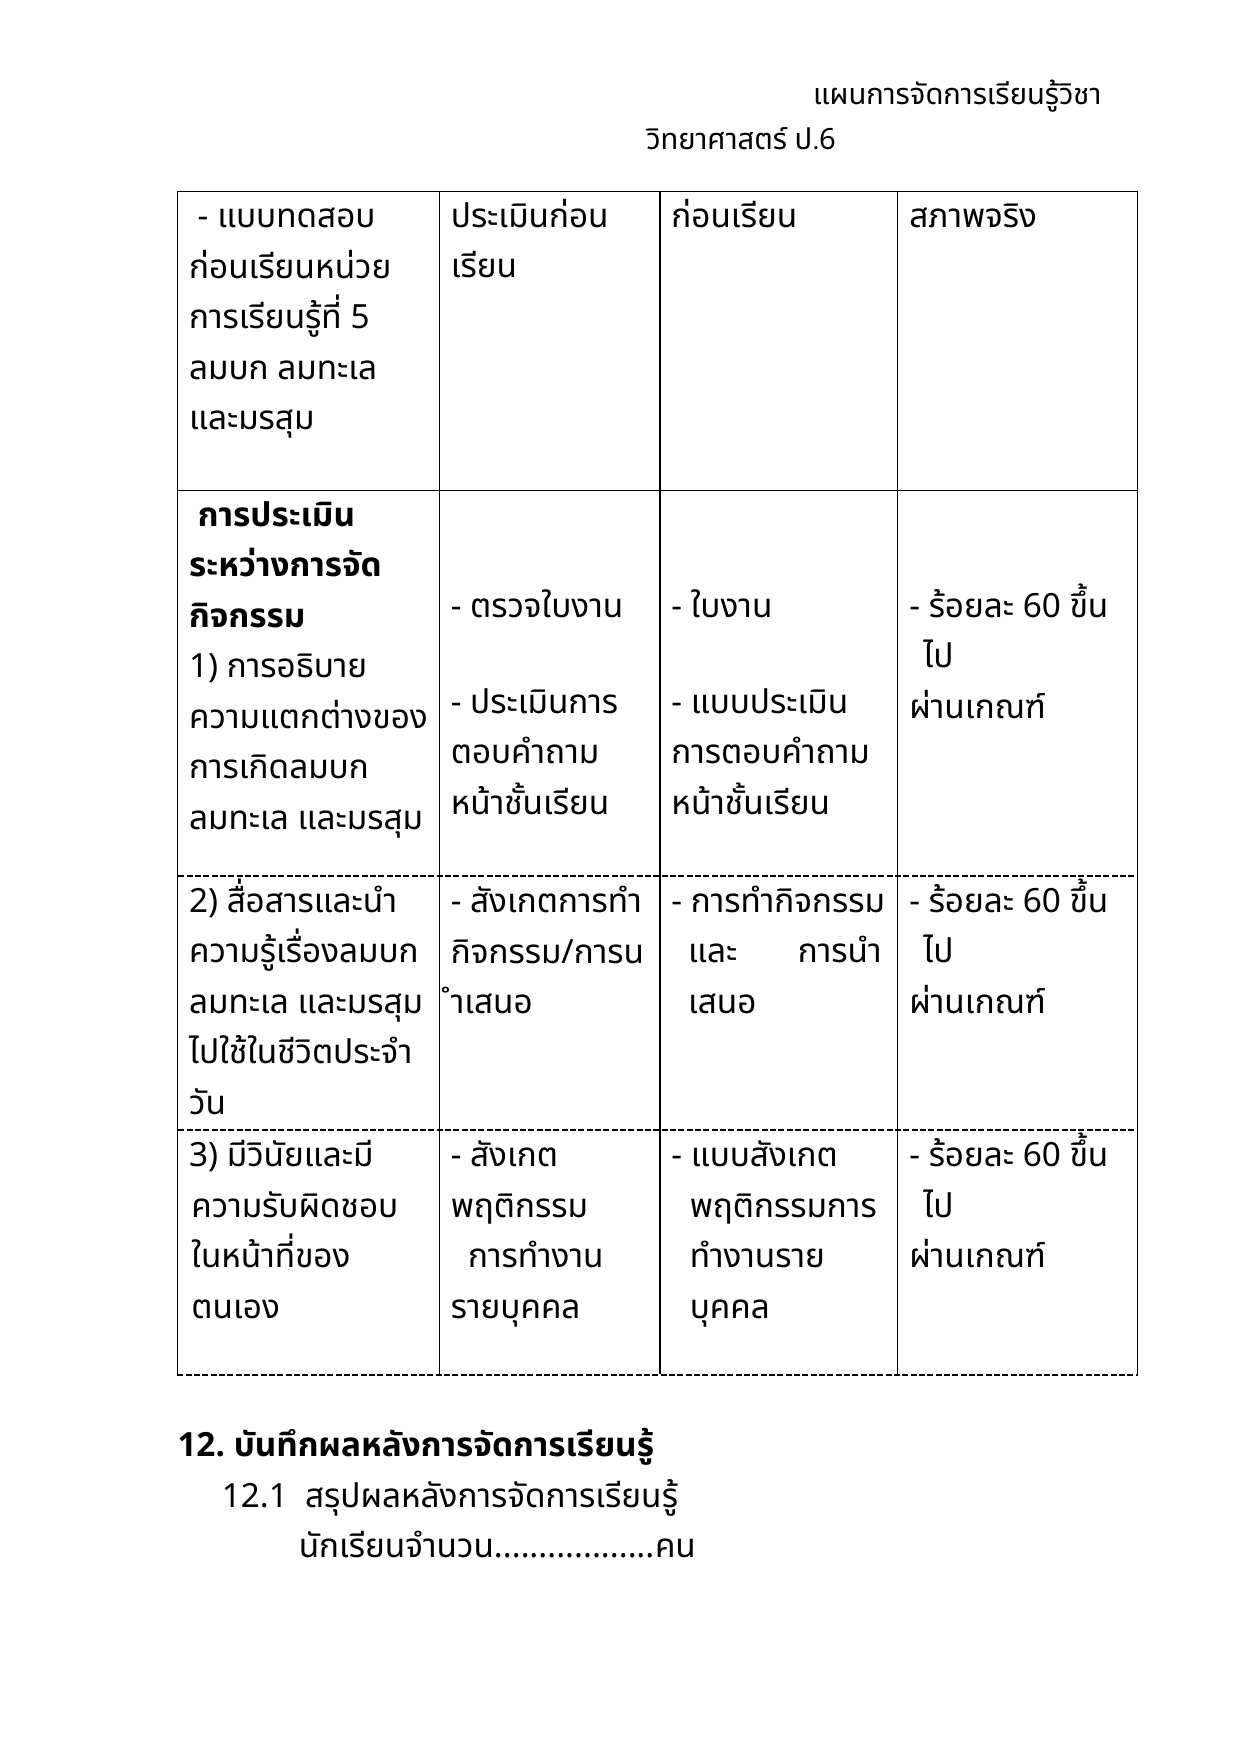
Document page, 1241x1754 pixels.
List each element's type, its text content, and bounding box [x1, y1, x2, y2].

table_cell - ร้อยละ 60 ขึ้นไป ผ่านเกณฑ์ [898, 491, 1137, 875]
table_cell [440, 192, 659, 490]
table_cell 3) มีวินัยและมีความรับผิดชอบในหน้าที่ของตนเอง [178, 1129, 439, 1373]
text 12.1 สรุปผลหลังการจัดการเรียนรู้ [177, 1472, 1137, 1522]
text นักเรียนจำนวน..................คน [177, 1522, 1137, 1573]
table_cell - ตรวจใบงาน - ประเมินการตอบคำถามหน้าชั้นเรียน [440, 491, 659, 875]
table_cell - แบบทดสอบก่อนเรียน [661, 192, 897, 490]
table_cell - ใบงาน - แบบประเมินการตอบคำถามหน้าชั้นเรียน [661, 491, 897, 875]
table_cell - ร้อยละ 60 ขึ้นไป ผ่านเกณฑ์ [898, 1129, 1137, 1373]
table_cell - การทำกิจกรรมและ การนำเสนอ [661, 875, 897, 1129]
table_cell - สังเกตพฤติกรรม การทำงานรายบุคคล [440, 1129, 659, 1373]
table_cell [898, 192, 1137, 490]
table_cell การประเมินระหว่างการจัดกิจกรรม 1) การอธิบายความแตกต่างของการเกิดลมบก ลมทะเล และมรสุม [178, 491, 439, 875]
text 12. บันทึกผลหลังการจัดการเรียนรู้ [177, 1421, 1139, 1472]
table_cell 2) สื่อสารและนำความรู้เรื่องลมบก ลมทะเล และมรสุมไปใช้ในชีวิตประจำวัน [178, 875, 439, 1129]
table_cell - สังเกตการทำกิจกรรม/การนำเสนอ [440, 875, 659, 1129]
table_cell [178, 192, 439, 490]
table_cell - ร้อยละ 60 ขึ้นไป ผ่านเกณฑ์ [898, 875, 1137, 1129]
table_cell - แบบสังเกตพฤติกรรมการทำงานรายบุคคล [661, 1129, 897, 1373]
